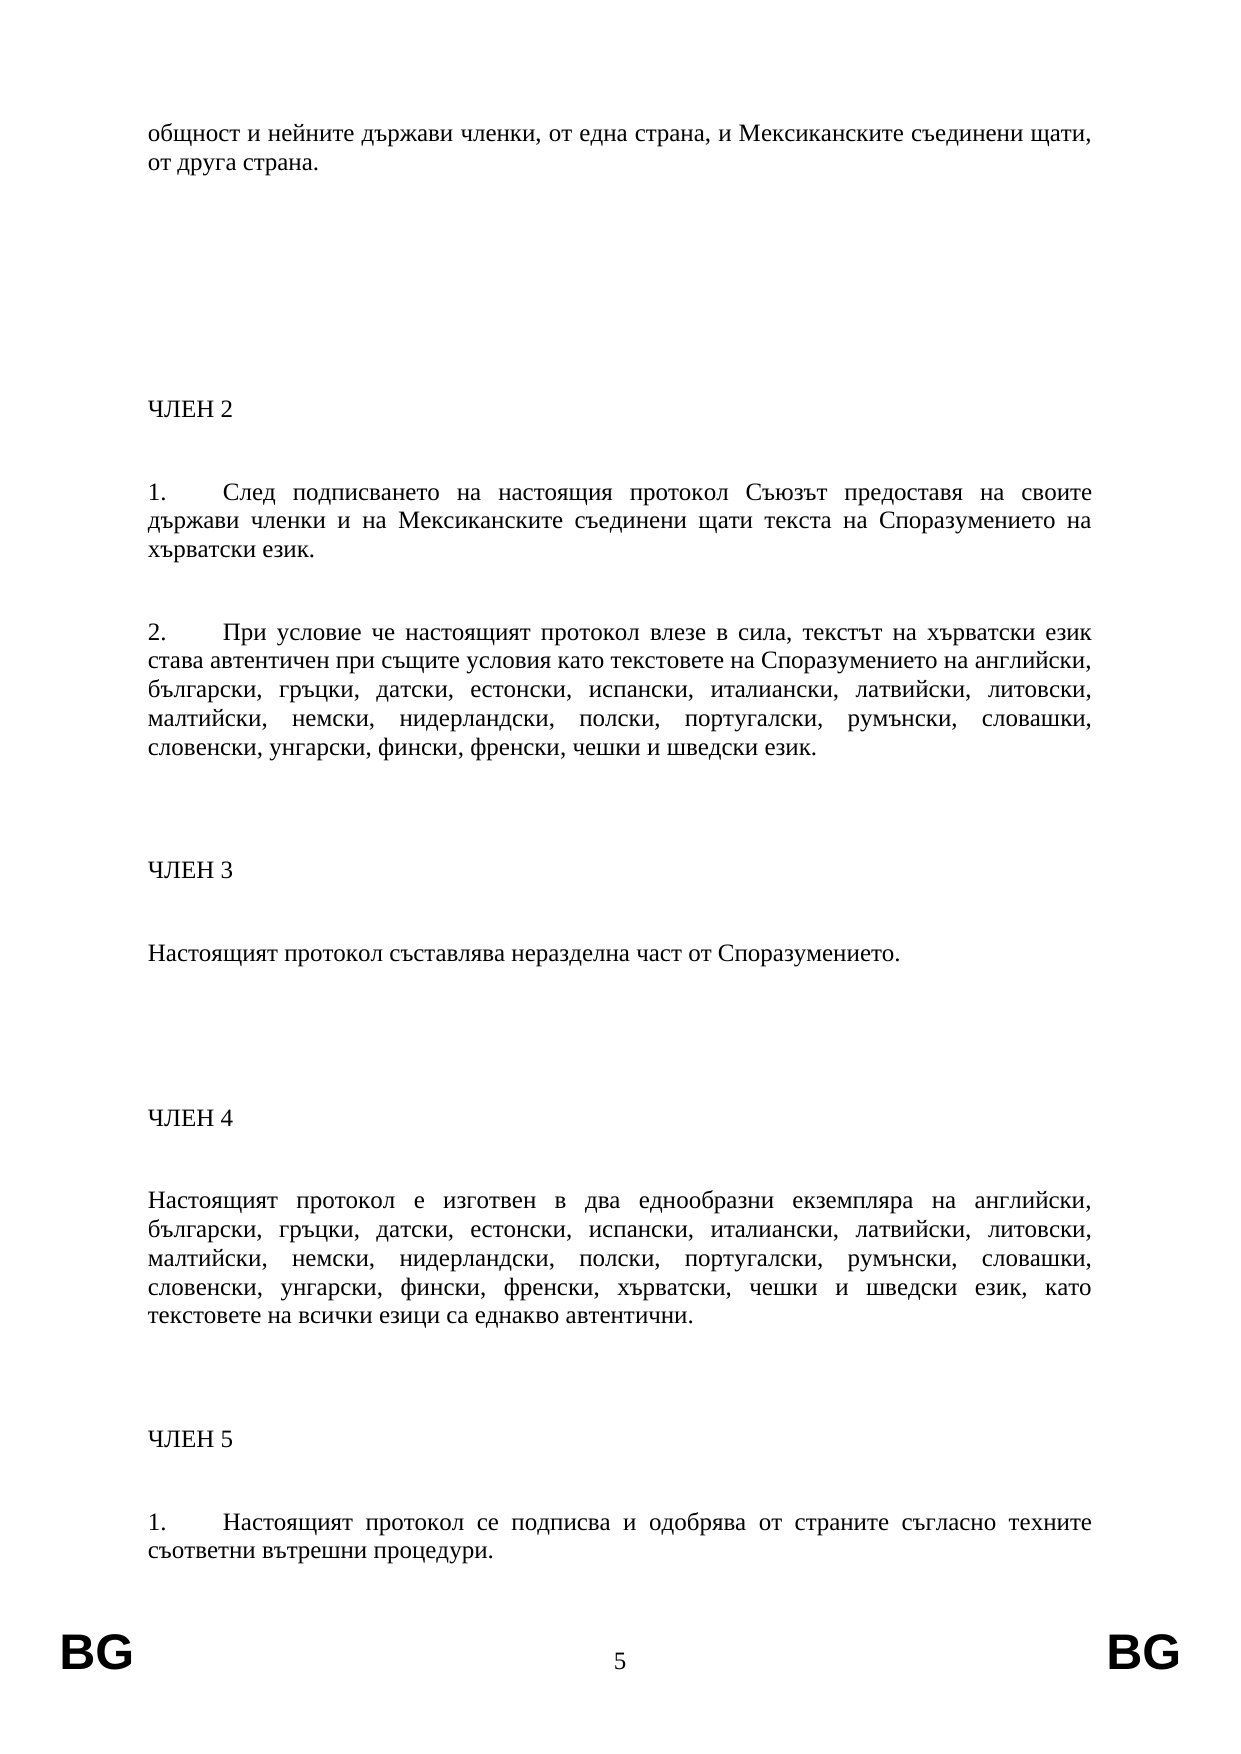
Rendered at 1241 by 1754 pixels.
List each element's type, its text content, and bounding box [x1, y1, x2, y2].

text ЧЛЕН 3 [148, 856, 1093, 884]
text 1. Настоящият протокол се подписва и одобрява от страните съгласно техните съответни вътрешни процедури. [148, 1507, 1093, 1564]
text Настоящият протокол е изготвен в два еднообразни екземпляра на английски, български, гръцки, датски, естонски, испански, италиански, латвийски, литовски, малтийски, немски, нидерландски, полски, португалски, румънски, словашки, словенски, унгарски, фински, френски, хърватски, чешки и шведски език, като текстовете на всички езици са еднакво автентични. [148, 1186, 1093, 1329]
text ЧЛЕН 5 [148, 1424, 1093, 1453]
text 1. След подписването на настоящия протокол Съюзът предоставя на своите държави членки и на Мексиканските съединени щати текста на Споразумението на хърватски език. [148, 477, 1093, 563]
text Настоящият протокол съставлява неразделна част от Споразумението. [148, 938, 1093, 967]
text 2. При условие че настоящият протокол влезе в сила, текстът на хърватски език става автентичен при същите условия като текстовете на Споразумението на английски, български, гръцки, датски, естонски, испански, италиански, латвийски, литовски, малтийски, немски, нидерландски, полски, португалски, румънски, словашки, словенски, унгарски, фински, френски, чешки и шведски език. [148, 617, 1093, 761]
text ЧЛЕН 4 [148, 1103, 1093, 1132]
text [148, 118, 1093, 176]
text ЧЛЕН 2 [148, 394, 1093, 423]
